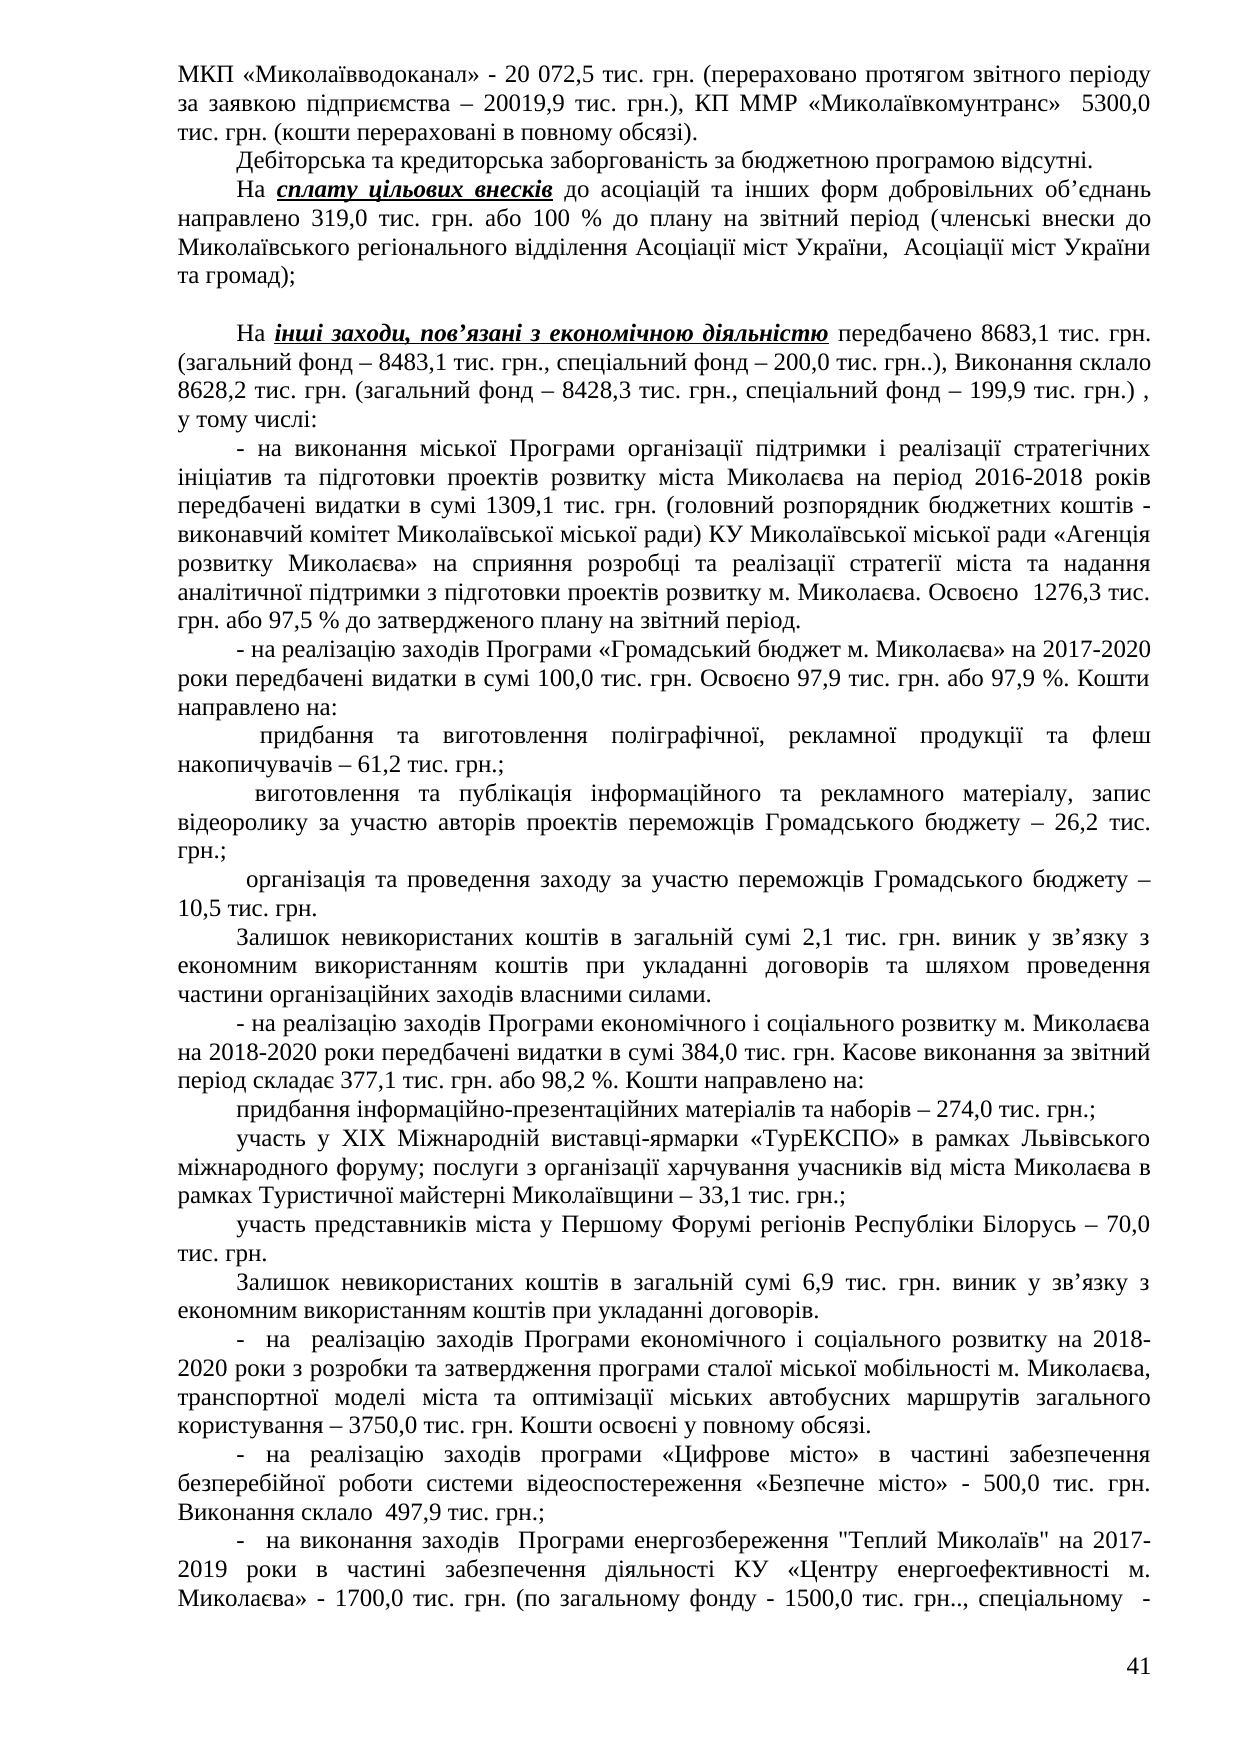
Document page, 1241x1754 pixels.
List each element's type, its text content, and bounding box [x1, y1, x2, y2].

text участь у ХІХ Міжнародній виставці-ярмарки «ТурЕКСПО» в рамках Львівського міжнародного форуму; послуги з організації харчування учасників від міста Миколаєва в рамках Туристичної майстерні Миколаївщини – 33,1 тис. грн.; [177, 1123, 1152, 1209]
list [177, 1525, 1152, 1612]
text придбання та виготовлення поліграфічної, рекламної продукції та флеш накопичувачів – 61,2 тис. грн.; [177, 720, 1152, 778]
list на реалізацію заходів програми «Цифрове місто» в частині забезпечення безперебійної роботи системи відеоспостереження «Безпечне місто» - 500,0 тис. грн. Виконання склало 497,9 тис. грн.; [177, 1439, 1152, 1525]
list на реалізацію заходів Програми економічного і соціального розвитку на 2018-2020 роки з розробки та затвердження програми сталої міської мобільності м. Миколаєва, транспортної моделі міста та оптимізації міських автобусних маршрутів загального користування – 3750,0 тис. грн. Кошти освоєні у повному обсязі. [177, 1324, 1152, 1439]
text придбання інформаційно-презентаційних матеріалів та наборів – 274,0 тис. грн.; [177, 1094, 1152, 1123]
text виготовлення та публікація інформаційного та рекламного матеріалу, запис відеоролику за участю авторів проектів переможців Громадського бюджету – 26,2 тис. грн.; [177, 778, 1152, 864]
text - на виконання міської Програми організації підтримки і реалізації стратегічних ініціатив та підготовки проектів розвитку міста Миколаєва на період 2016-2018 років передбачені видатки в сумі 1309,1 тис. грн. (головний розпорядник бюджетних коштів - виконавчий комітет Миколаївської міської ради) КУ Миколаївської міської ради «Агенція розвитку Миколаєва» на сприяння розробці та реалізації стратегії міста та надання аналітичної підтримки з підготовки проектів розвитку м. Миколаєва. Освоєно 1276,3 тис. грн. або 97,5 % до затвердженого плану на звітний період. [177, 433, 1152, 634]
text участь представників міста у Першому Форумі регіонів Республіки Білорусь – 70,0 тис. грн. [177, 1209, 1152, 1267]
text - на реалізацію заходів Програми економічного і соціального розвитку м. Миколаєва на 2018-2020 роки передбачені видатки в сумі 384,0 тис. грн. Касове виконання за звітний період складає 377,1 тис. грн. або 98,2 %. Кошти направлено на: [177, 1008, 1152, 1094]
text На інші заходи, пов’язані з економічною діяльністю передбачено 8683,1 тис. грн. (загальний фонд – 8483,1 тис. грн., спеціальний фонд – 200,0 тис. грн..), Виконання склало 8628,2 тис. грн. (загальний фонд – 8428,3 тис. грн., спеціальний фонд – 199,9 тис. грн.) , у тому числі: [177, 318, 1152, 433]
text - на реалізацію заходів Програми «Громадський бюджет м. Миколаєва» на 2017-2020 роки передбачені видатки в сумі 100,0 тис. грн. Освоєно 97,9 тис. грн. або 97,9 %. Кошти направлено на: [177, 634, 1152, 720]
text Дебіторська та кредиторська заборгованість за бюджетною програмою відсутні. [177, 145, 1152, 174]
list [177, 59, 1152, 145]
text Залишок невикористаних коштів в загальній сумі 2,1 тис. грн. виник у зв’язку з економним використанням коштів при укладанні договорів та шляхом проведення частини організаційних заходів власними силами. [177, 922, 1152, 1008]
text Залишок невикористаних коштів в загальній сумі 6,9 тис. грн. виник у зв’язку з економним використанням коштів при укладанні договорів. [177, 1267, 1152, 1324]
text На сплату цільових внесків до асоціацій та інших форм добровільних об’єднань направлено 319,0 тис. грн. або 100 % до плану на звітний період (членські внески до Миколаївського регіонального відділення Асоціації міст України, Асоціації міст України та громад); [177, 174, 1152, 289]
text організація та проведення заходу за участю переможців Громадського бюджету – 10,5 тис. грн. [177, 864, 1152, 922]
